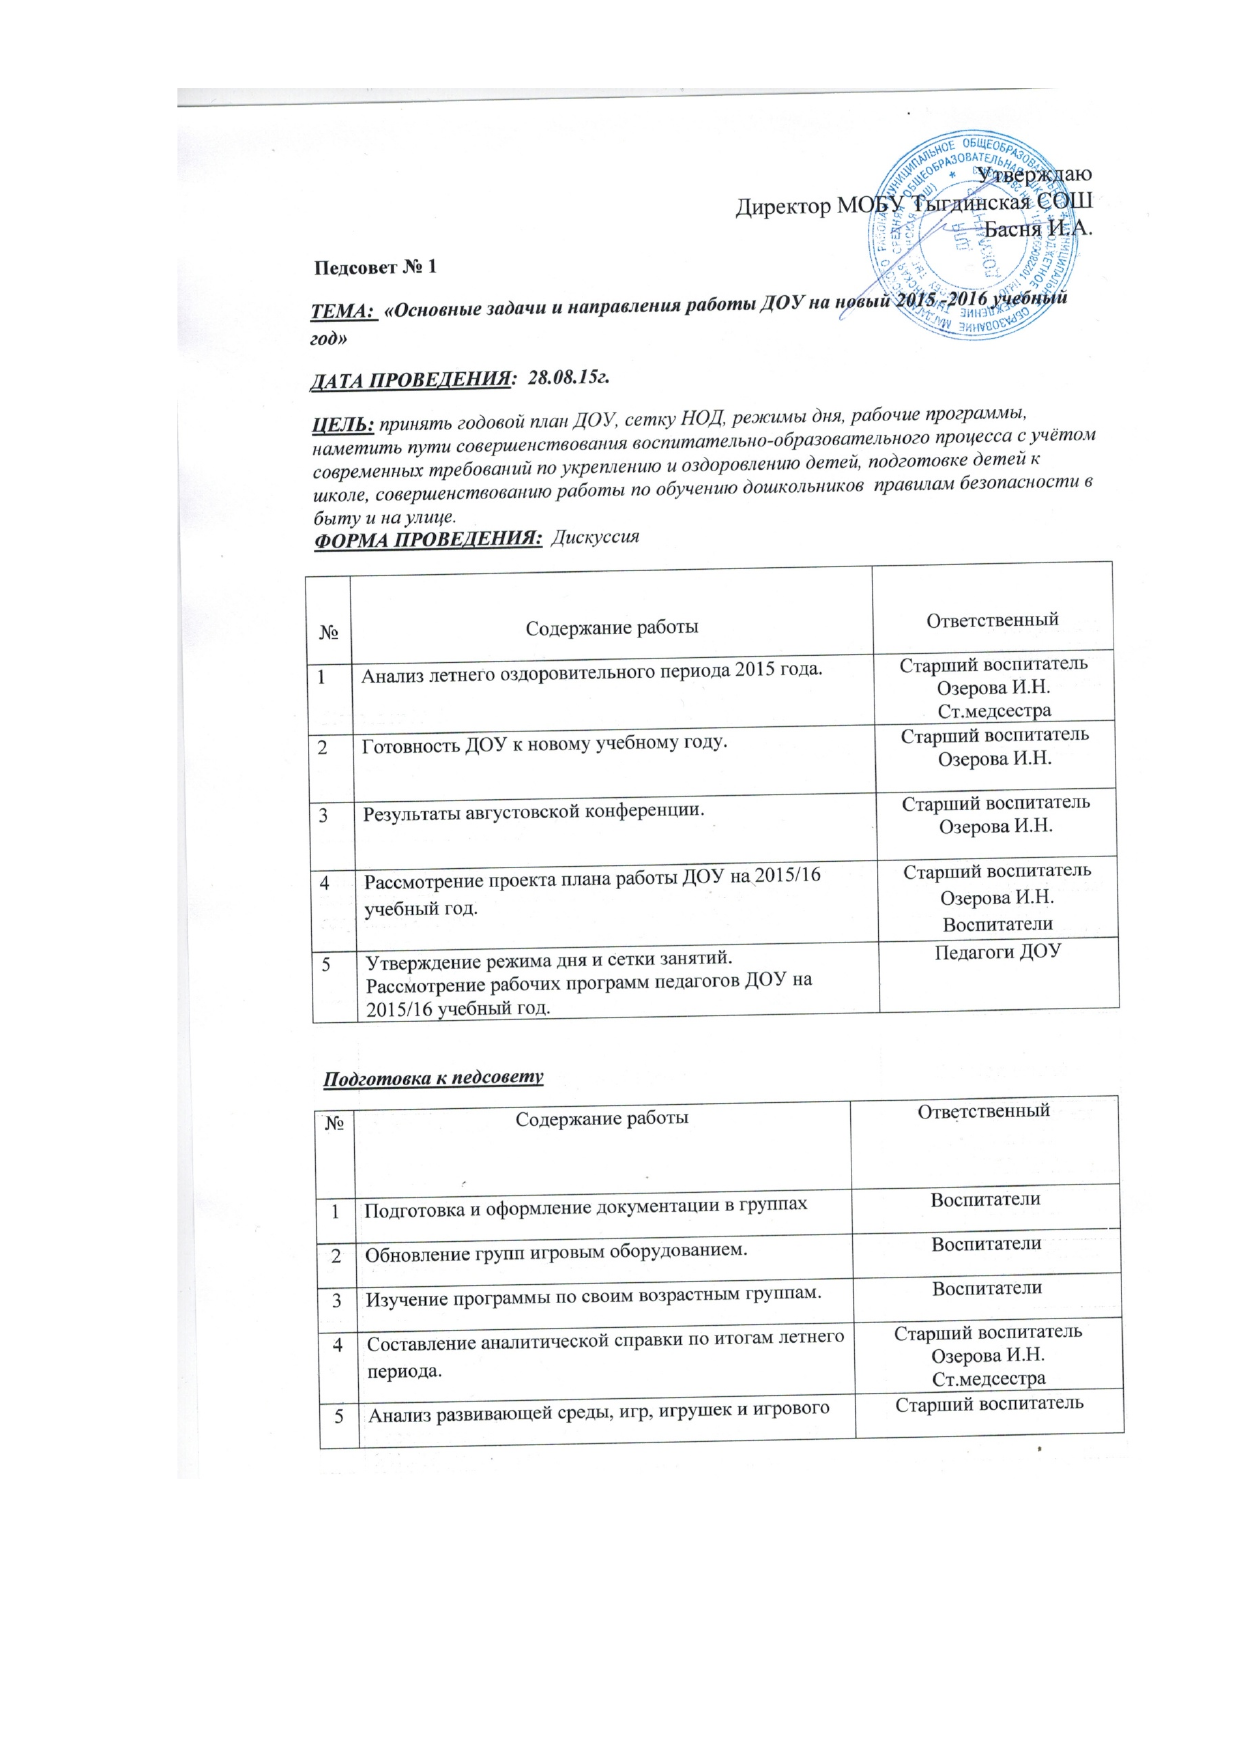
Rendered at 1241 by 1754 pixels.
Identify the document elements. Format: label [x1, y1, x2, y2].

picture [177, 88, 1152, 1479]
